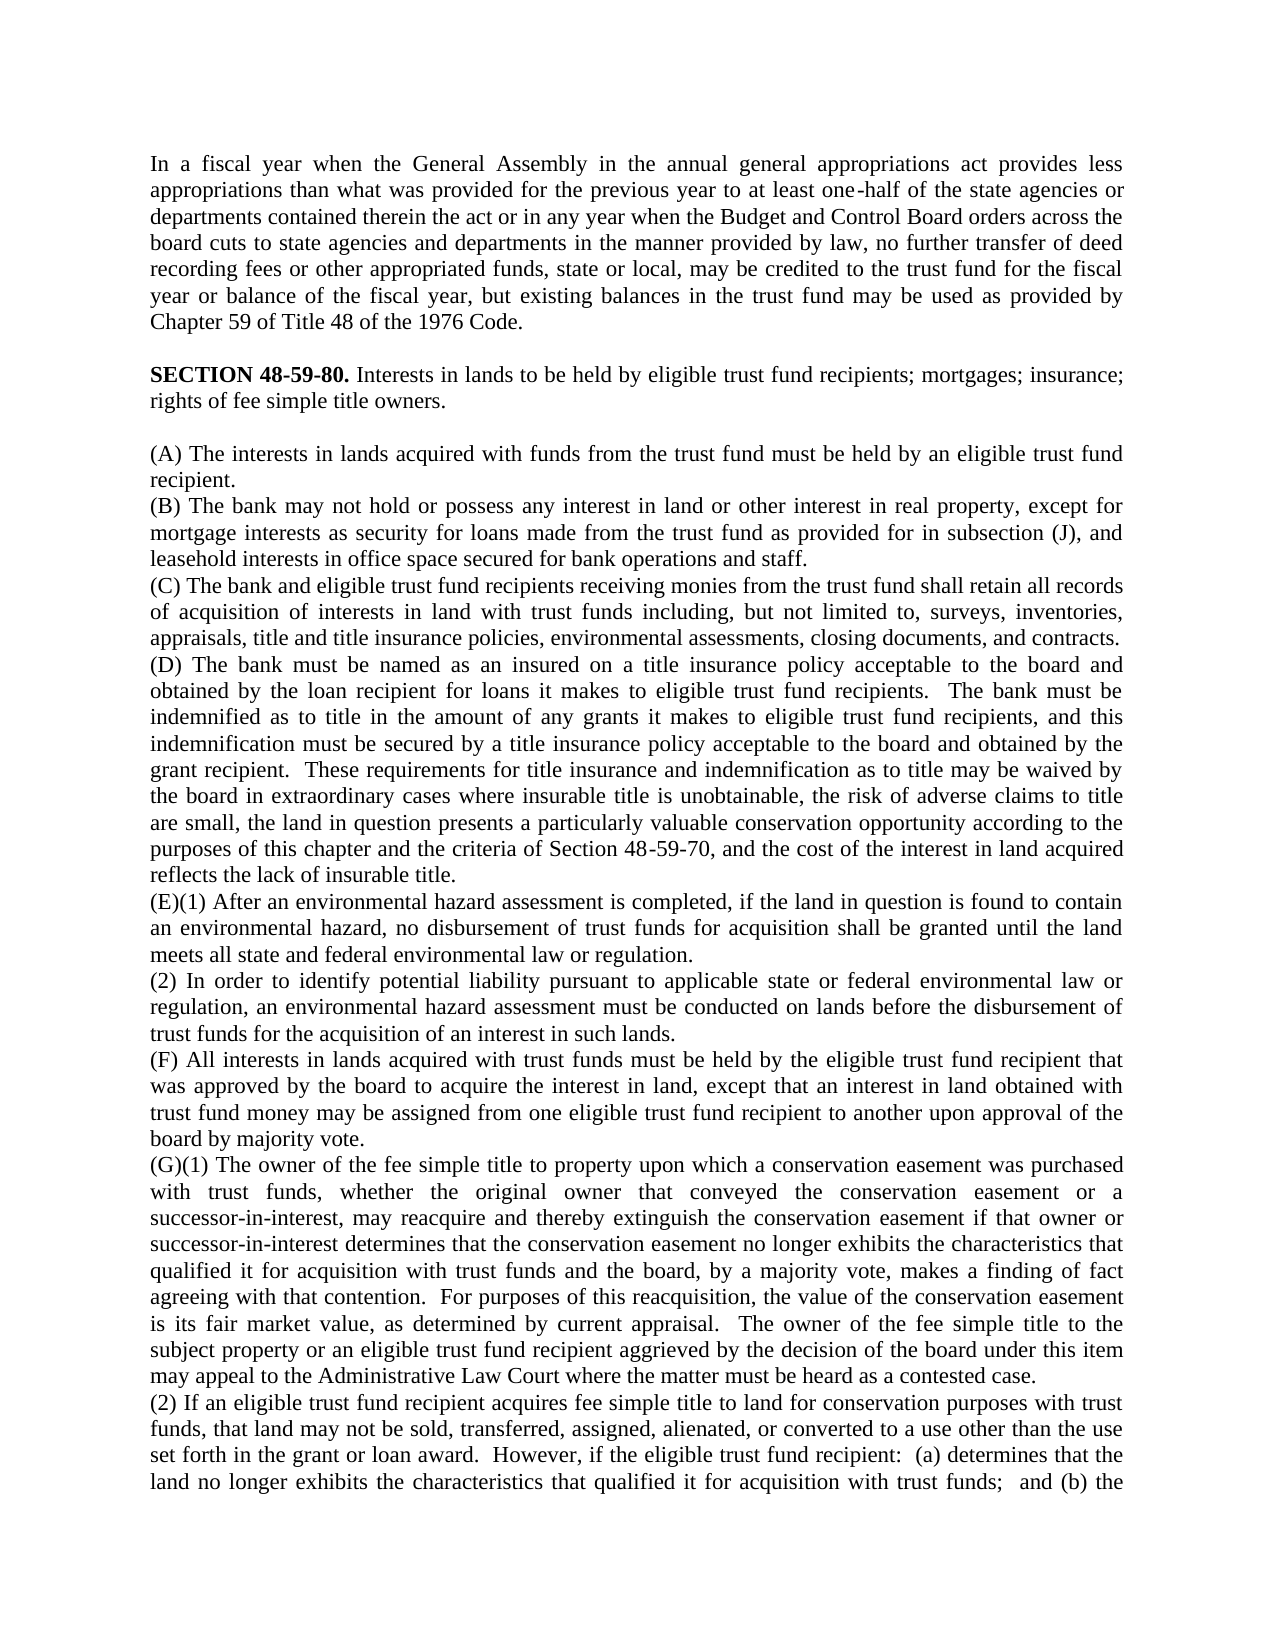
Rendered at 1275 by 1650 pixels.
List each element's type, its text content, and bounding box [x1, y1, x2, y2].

text (C) The bank and eligible trust fund recipients receiving monies from the trust fund shall retain all records of acquisition of interests in land with trust funds including, but not limited to, surveys, inventories, appraisals, title and title insurance policies, environmental assessments, closing documents, and contracts. [150, 572, 1125, 651]
text (E)(1) After an environmental hazard assessment is completed, if the land in question is found to contain an environmental hazard, no disbursement of trust funds for acquisition shall be granted until the land meets all state and federal environmental law or regulation. [150, 888, 1125, 967]
text (D) The bank must be named as an insured on a title insurance policy acceptable to the board and obtained by the loan recipient for loans it makes to eligible trust fund recipients. The bank must be indemnified as to title in the amount of any grants it makes to eligible trust fund recipients, and this indemnification must be secured by a title insurance policy acceptable to the board and obtained by the grant recipient. These requirements for title insurance and indemnification as to title may be waived by the board in extraordinary cases where insurable title is unobtainable, the risk of adverse claims to title are small, the land in question presents a particularly valuable conservation opportunity according to the purposes of this chapter and the criteria of Section 48-59-70, and the cost of the interest in land acquired reflects the lack of insurable title. [150, 651, 1125, 888]
text SECTION 48-59-80. Interests in lands to be held by eligible trust fund recipients; mortgages; insurance; rights of fee simple title owners. [150, 361, 1125, 413]
text (B) The bank may not hold or possess any interest in land or other interest in real property, except for mortgage interests as security for loans made from the trust fund as provided for in subsection (J), and leasehold interests in office space secured for bank operations and staff. [150, 493, 1125, 572]
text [150, 1389, 1125, 1494]
text In a fiscal year when the General Assembly in the annual general appropriations act provides less appropriations than what was provided for the previous year to at least one-half of the state agencies or departments contained therein the act or in any year when the Budget and Control Board orders across the board cuts to state agencies and departments in the manner provided by law, no further transfer of deed recording fees or other appropriated funds, state or local, may be credited to the trust fund for the fiscal year or balance of the fiscal year, but existing balances in the trust fund may be used as provided by Chapter 59 of Title 48 of the 1976 Code. [150, 150, 1125, 334]
text (F) All interests in lands acquired with trust funds must be held by the eligible trust fund recipient that was approved by the board to acquire the interest in land, except that an interest in land obtained with trust fund money may be assigned from one eligible trust fund recipient to another upon approval of the board by majority vote. [150, 1046, 1125, 1151]
text (2) In order to identify potential liability pursuant to applicable state or federal environmental law or regulation, an environmental hazard assessment must be conducted on lands before the disbursement of trust funds for the acquisition of an interest in such lands. [150, 967, 1125, 1046]
text (A) The interests in lands acquired with funds from the trust fund must be held by an eligible trust fund recipient. [150, 440, 1125, 493]
text (G)(1) The owner of the fee simple title to property upon which a conservation easement was purchased with trust funds, whether the original owner that conveyed the conservation easement or a successor-in-interest, may reacquire and thereby extinguish the conservation easement if that owner or successor-in-interest determines that the conservation easement no longer exhibits the characteristics that qualified it for acquisition with trust funds and the board, by a majority vote, makes a finding of fact agreeing with that contention. For purposes of this reacquisition, the value of the conservation easement is its fair market value, as determined by current appraisal. The owner of the fee simple title to the subject property or an eligible trust fund recipient aggrieved by the decision of the board under this item may appeal to the Administrative Law Court where the matter must be heard as a contested case. [150, 1151, 1125, 1389]
